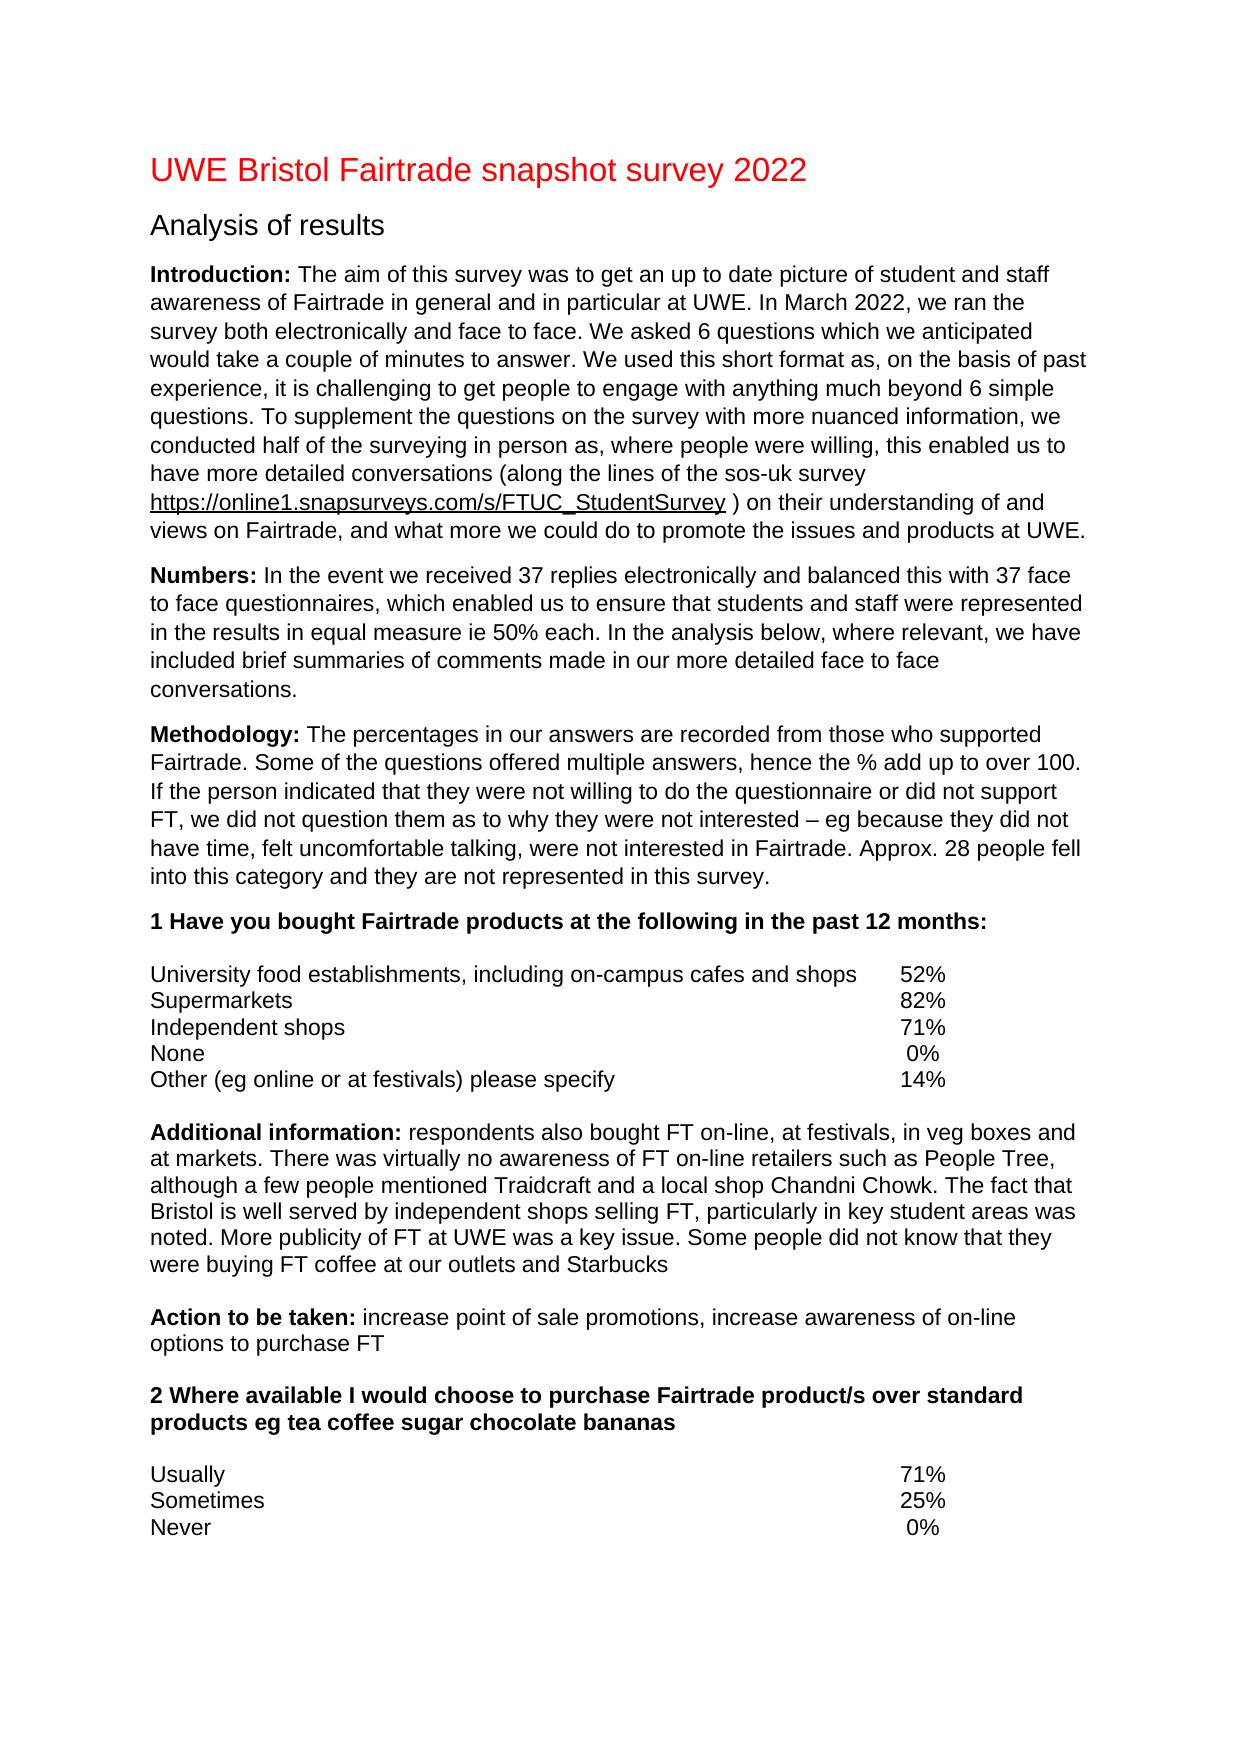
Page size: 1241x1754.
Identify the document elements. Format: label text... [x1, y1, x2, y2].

text Supermarkets 82% [150, 987, 1090, 1013]
text UWE Bristol Fairtrade snapshot survey 2022 [150, 150, 1090, 188]
text Other (eg online or at festivals) please specify 14% [150, 1066, 1090, 1093]
text 2 Where available I would choose to purchase Fairtrade product/s over standard products eg tea coffee sugar chocolate bananas [150, 1382, 1090, 1435]
text Sometimes 25% [150, 1487, 1090, 1513]
text Additional information: respondents also bought FT on-line, at festivals, in veg boxes and at markets. There was virtually no awareness of FT on-line retailers such as People Tree, although a few people mentioned Traidcraft and a local shop Chandni Chowk. The fact that Bristol is well served by independent shops selling FT, particularly in key student areas was noted. More publicity of FT at UWE was a key issue. Some people did not know that they were buying FT coffee at our outlets and Starbucks [150, 1119, 1090, 1277]
text Analysis of results [150, 208, 1090, 242]
text 1 Have you bought Fairtrade products at the following in the past 12 months: [150, 908, 1090, 934]
text None 0% [150, 1040, 1090, 1066]
text Methodology: The percentages in our answers are recorded from those who supported Fairtrade. Some of the questions offered multiple answers, hence the % add up to over 100. If the person indicated that they were not willing to do the questionnaire or did not support FT, we did not question them as to why they were not interested – eg because they did not have time, felt uncomfortable talking, were not interested in Fairtrade. Approx. 28 people fell into this category and they are not represented in this survey. [150, 721, 1090, 889]
text Action to be taken: increase point of sale promotions, increase awareness of on-line options to purchase FT [150, 1303, 1090, 1356]
text Numbers: In the event we received 37 replies electronically and balanced this with 37 face to face questionnaires, which enabled us to ensure that students and staff were represented in the results in equal measure ie 50% each. In the analysis below, where relevant, we have included brief summaries of comments made in our more detailed face to face conversations. [150, 562, 1090, 702]
text Introduction: The aim of this survey was to get an up to date picture of student and staff awareness of Fairtrade in general and in particular at UWE. In March 2022, we ran the survey both electronically and face to face. We asked 6 questions which we anticipated would take a couple of minutes to answer. We used this short format as, on the basis of past experience, it is challenging to get people to engage with anything much beyond 6 simple questions. To supplement the questions on the survey with more nuanced information, we conducted half of the surveying in person as, where people were willing, this enabled us to have more detailed conversations (along the lines of the sos-uk survey https://online1.snapsurveys.com/s/FTUC_StudentSurvey ) on their understanding of and views on Fairtrade, and what more we could do to promote the issues and products at UWE. [150, 261, 1090, 543]
text Usually 71% [150, 1461, 1090, 1487]
text Independent shops 71% [150, 1013, 1090, 1040]
text Never 0% [150, 1513, 1090, 1540]
text University food establishments, including on-campus cafes and shops 52% [150, 961, 1090, 987]
